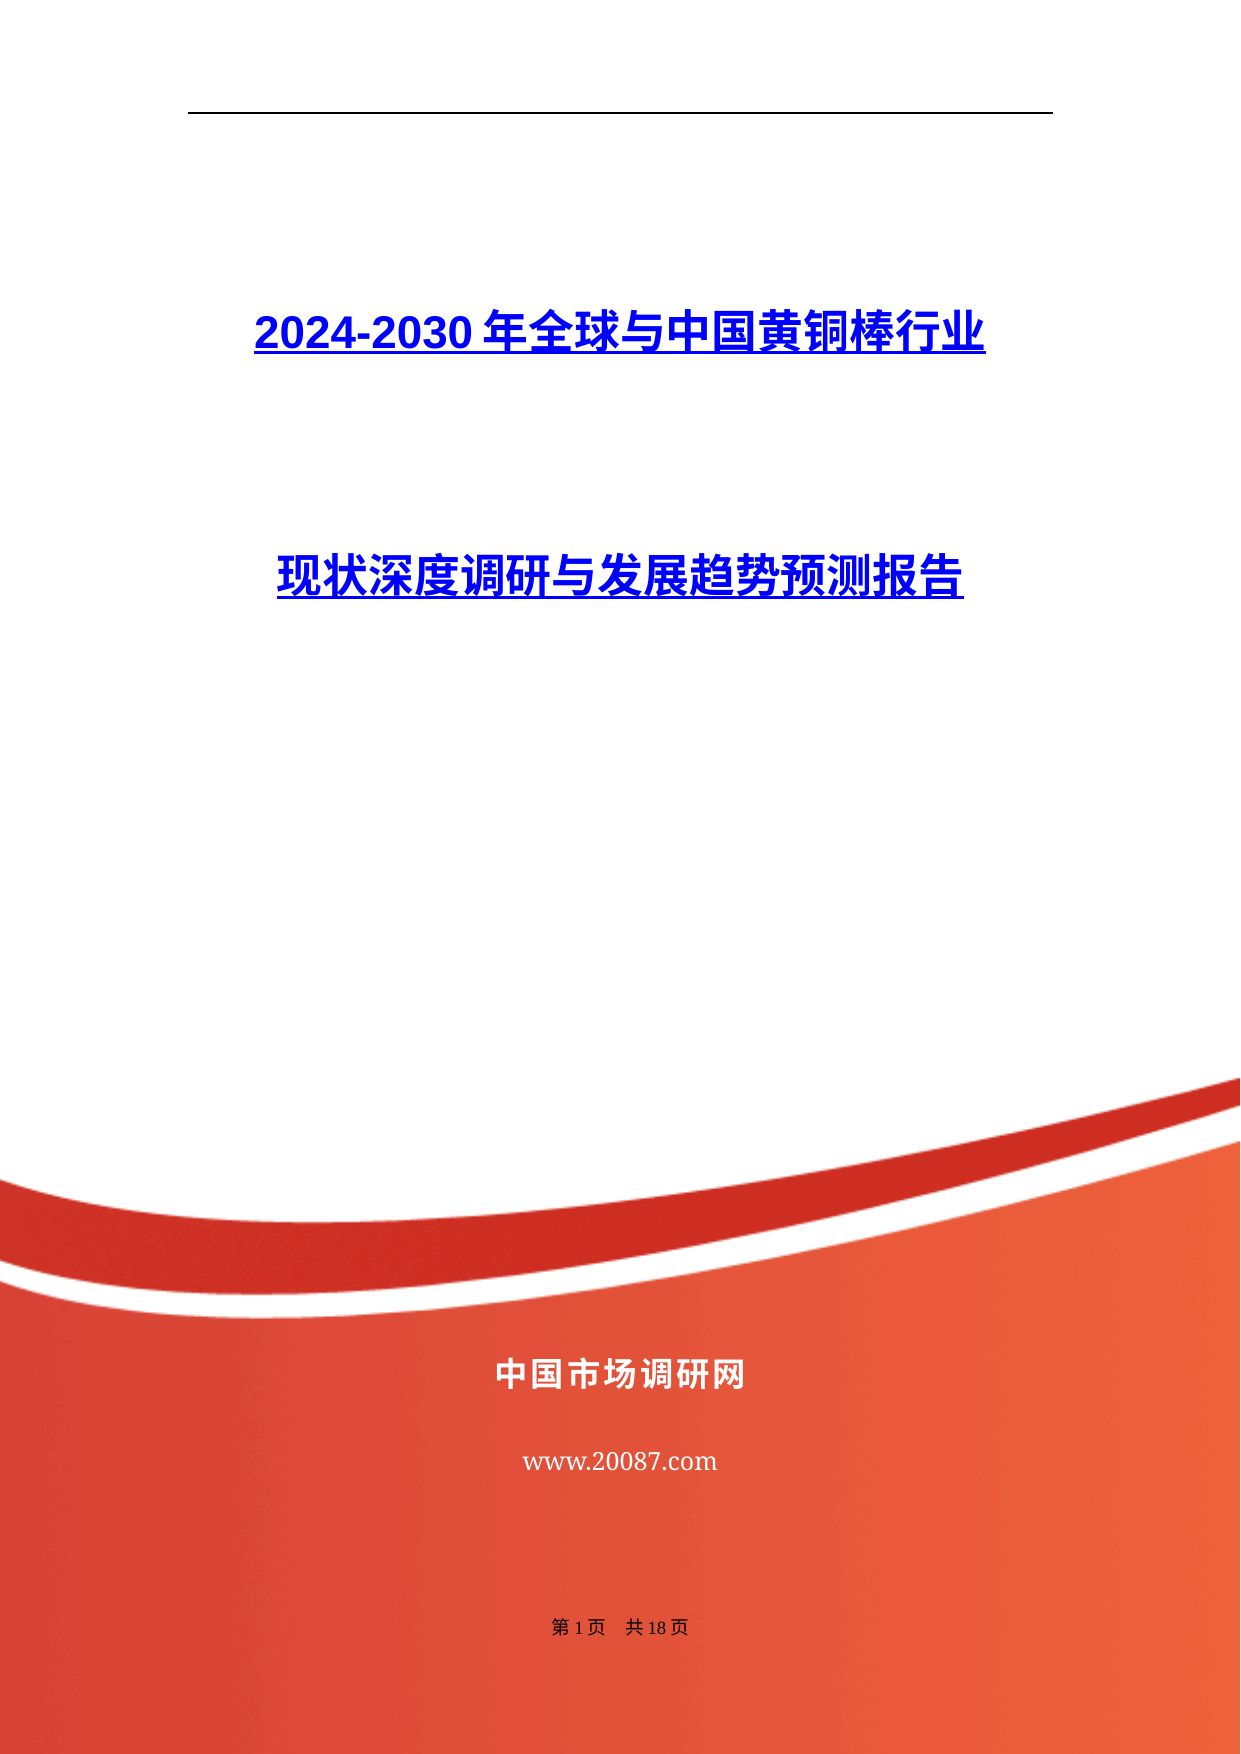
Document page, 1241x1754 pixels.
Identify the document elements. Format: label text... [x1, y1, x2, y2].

table_header 2024-2030年全球与中国黄铜棒行业现状深度调研与发展趋势预测报告 [188, 207, 1053, 773]
text www.20087.com [187, 1428, 1053, 1493]
picture [0, 1006, 1241, 1754]
subtitle 中国市场调研网 [187, 1339, 1053, 1404]
